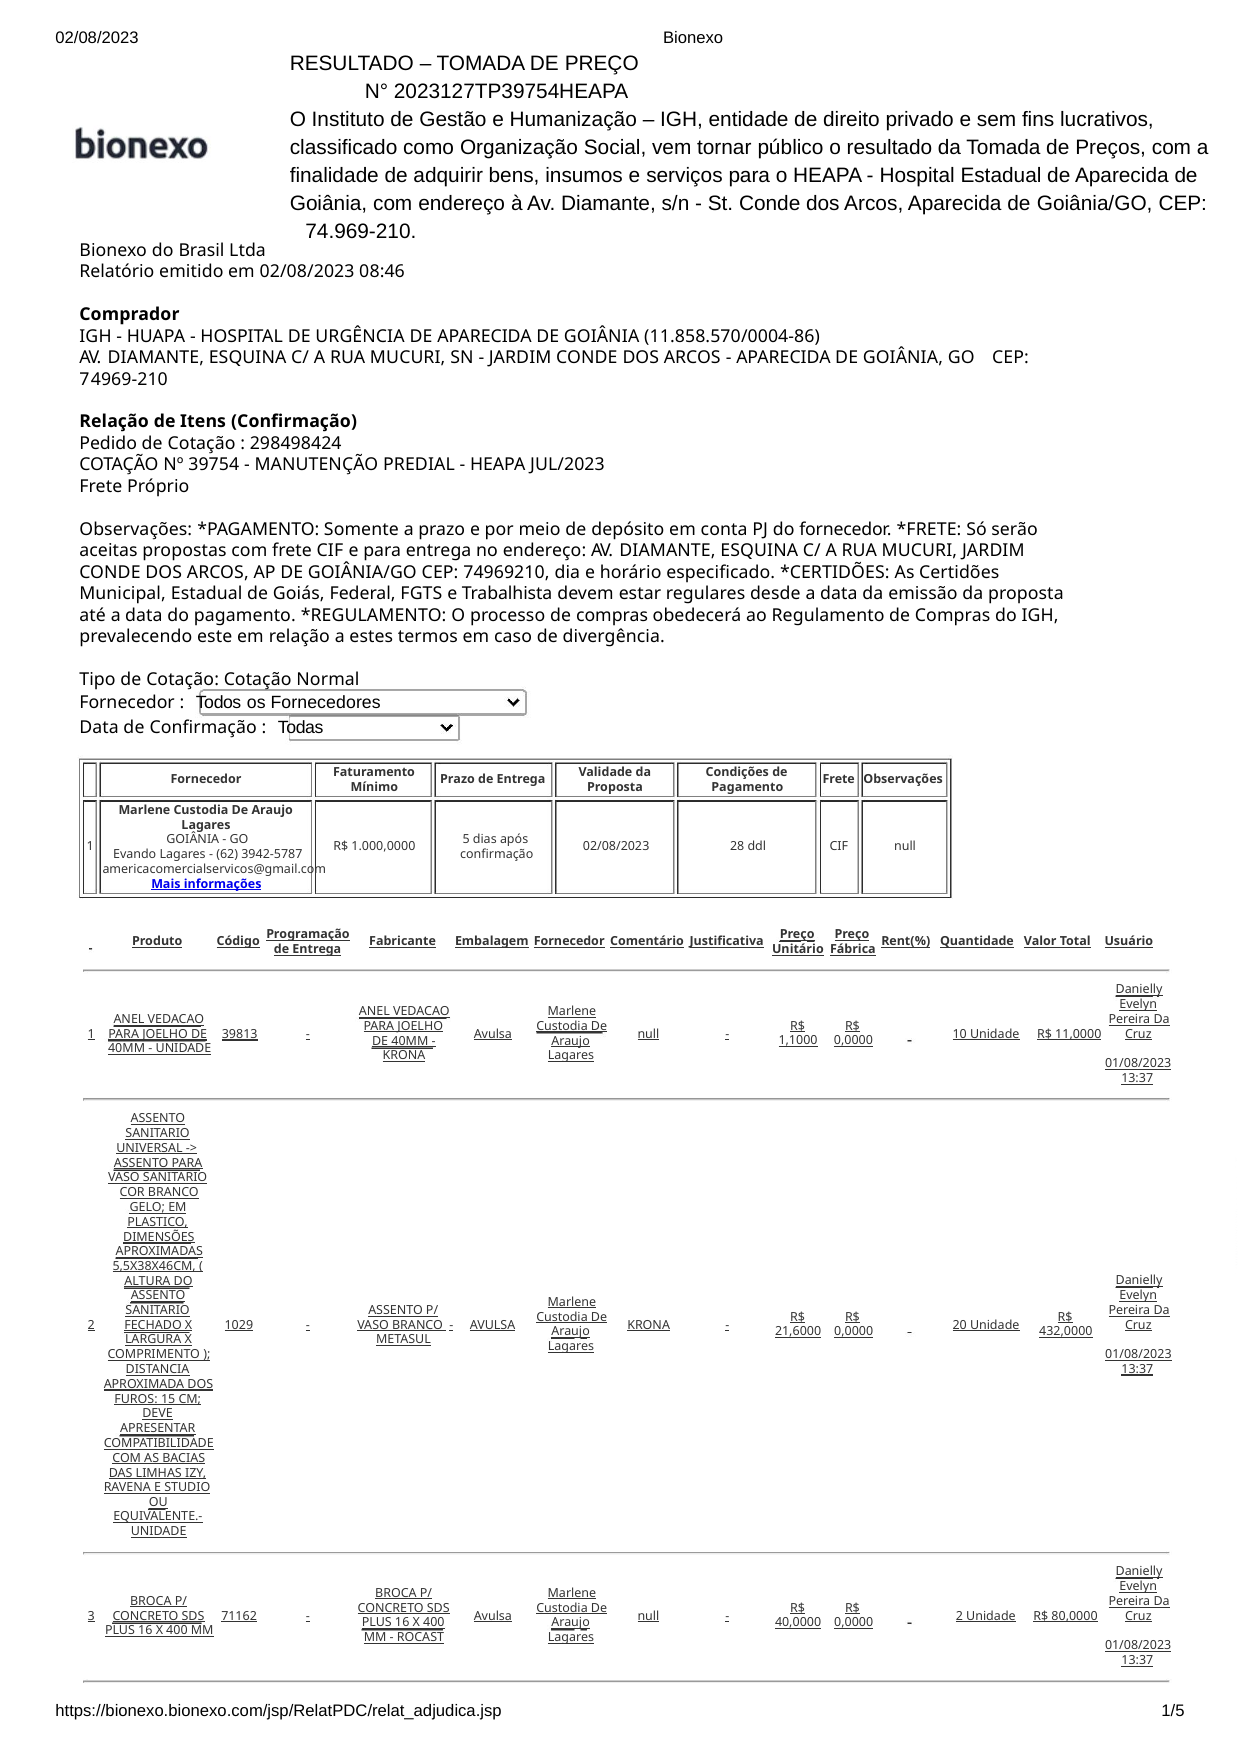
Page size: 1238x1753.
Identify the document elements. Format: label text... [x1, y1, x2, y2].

text americacomercialservicos@gmail.com [102, 861, 334, 876]
text Tipo de Cotação: Cotação Normal [79, 668, 418, 690]
text METASUL [376, 1332, 466, 1347]
text Pereira Da [1108, 1012, 1184, 1026]
text RESULTADO – TOMADA DE PREÇO [289, 52, 1237, 75]
text CIF [829, 838, 867, 853]
text Marlene [547, 1294, 621, 1309]
text RAVENA E STUDIO [103, 1480, 229, 1495]
text Fabricante [369, 933, 454, 949]
text ,5X38X46CM, ( [119, 1258, 220, 1273]
text SANITARIO [125, 1302, 229, 1317]
text VASO SANITARIO [108, 1170, 225, 1185]
text Araujo [551, 1615, 621, 1630]
text Comprador [79, 303, 215, 325]
text 02/08/2023 [583, 838, 666, 853]
text - [306, 1026, 329, 1041]
text 1 [87, 1026, 113, 1041]
text PLUS 16 X 400 MM [105, 1623, 228, 1638]
text 01/08/2023 [1105, 1346, 1188, 1362]
text Validade da [578, 764, 670, 780]
text null [637, 1608, 686, 1623]
text R$ [790, 1018, 823, 1033]
text Prazo de Entrega [440, 771, 566, 786]
text até a data do pagamento. *REGULAMENTO: O processo de compras obedecerá ao Regulamento de Compras do IGH, [79, 604, 1171, 625]
text CONDE DOS ARCOS, AP DE GOIÂNIA/GO CEP: 74969210, dia e horário especificado. *CERTIDÕES: As Certidões [79, 561, 1171, 582]
text UNIDADE [131, 1524, 220, 1539]
text classificado como Organização Social, vem tornar público o resultado da Tomada de Preços, com a [289, 136, 1237, 159]
text Rent(%) Quantidade Valor Total Usuário [881, 933, 1186, 949]
text 2/08/2023 [64, 29, 163, 47]
text FECHADO X [124, 1317, 224, 1332]
text CONCRETO SDS [357, 1600, 466, 1615]
text COR BRANCO [119, 1185, 225, 1199]
text null [637, 1026, 686, 1041]
text Relação de Itens (Confirmação) [79, 411, 688, 432]
text Lagares [181, 817, 318, 832]
text R$ [1057, 1309, 1109, 1324]
text 1029 [224, 1317, 270, 1332]
text Data de Confirmação : Todas [79, 716, 418, 738]
text 3 [87, 1608, 113, 1623]
text N° 2023127TP39754HEAPA [364, 80, 1237, 103]
text - [306, 1608, 329, 1623]
text 40MM - UNIDADE [108, 1041, 225, 1056]
text Marlene Custodia De Araujo [118, 802, 318, 817]
text PARA JOELHO DE 39813 [113, 1026, 277, 1041]
text Marlene [547, 1003, 621, 1018]
text Evando Lagares - (62) 3942-5787 [113, 846, 334, 861]
text OU [148, 1495, 229, 1509]
text Proposta [587, 780, 670, 794]
text VASO BRANCO - [357, 1317, 466, 1332]
text KRONA [627, 1317, 686, 1332]
text COMPATIBILIDADE [103, 1436, 229, 1450]
text Faturamento [333, 764, 433, 780]
text AV. DIAMANTE, ESQUINA C/ A RUA MUCURI, SN - JARDIM CONDE DOS ARCOS - APARECIDA DE GOIÂNIA, GO CEP: [79, 347, 1162, 368]
text aceitas propostas com frete CIF e para entrega no endereço: AV. DIAMANTE, ESQUINA C/ A RUA MUCURI, JARDIM [79, 539, 1171, 561]
text Danielly [1115, 982, 1184, 997]
text O Instituto de Gestão e Humanização – IGH, entidade de direito privado e sem fins lucrativos, [289, 108, 1237, 131]
text ASSENTO [131, 1288, 220, 1302]
text - [725, 1608, 748, 1623]
text Evelyn [1119, 1579, 1184, 1593]
text 2 [87, 1317, 113, 1332]
text 1,1000 0,0000 [778, 1033, 890, 1048]
text ANEL VEDACAO [359, 1003, 465, 1018]
text ASSENTO [130, 1111, 225, 1126]
text 20 Unidade [952, 1317, 1033, 1332]
text R$ [790, 1600, 823, 1614]
text ASSENTO PARA [114, 1155, 225, 1170]
text R$ 80,0000 [1033, 1608, 1115, 1623]
text 1/08/2023 [1112, 1637, 1188, 1652]
text - [725, 1317, 748, 1332]
text SANITARIO [125, 1126, 225, 1140]
text BROCA P/ [375, 1585, 448, 1600]
text 1/5 [1161, 1702, 1209, 1720]
text Evelyn [1119, 997, 1184, 1012]
text https://bionexo.bionexo.com/jsp/RelatPDC/relat_adjudica.jsp [55, 1702, 527, 1720]
text 432,0000 [1039, 1324, 1109, 1339]
text COTAÇÃO Nº 39754 - MANUTENÇÃO PREDIAL - HEAPA JUL/2023 [79, 454, 688, 475]
text DIMENSÕES [123, 1229, 225, 1244]
text ALTURA DO [124, 1273, 220, 1288]
text APROXIMADA DOS [103, 1376, 229, 1391]
text - [725, 1026, 748, 1041]
text 40,0000 0,0000 [775, 1614, 890, 1630]
text Fornecedor : Todos os Fornecedores [79, 691, 418, 713]
text finalidade de adquirir bens, insumos e serviços para o HEAPA - Hospital Estadual de Aparecida de [289, 164, 1237, 187]
text DISTANCIA [125, 1362, 229, 1376]
text LARGURA X [125, 1332, 229, 1347]
text Bionexo do Brasil Ltda [79, 239, 304, 260]
text Unitário Fábrica [772, 942, 894, 957]
text Lagares [548, 1338, 609, 1353]
text confirmação [460, 847, 546, 862]
text AVULSA [469, 1317, 532, 1332]
text EQUIVALENTE.- [113, 1509, 220, 1524]
text ASSENTO P/ [368, 1302, 466, 1317]
text 71162 [221, 1608, 274, 1623]
text Municipal, Estadual de Goiás, Federal, FGTS e Trabalhista devem estar regulares desde a data da emissão da proposta [79, 582, 1171, 604]
text ANEL VEDACAO [113, 1011, 277, 1026]
text Pereira Da [1108, 1303, 1184, 1317]
text PLUS 16 X 400 [362, 1615, 466, 1630]
text Código [216, 933, 278, 949]
text 2 Unidade [956, 1608, 1030, 1623]
text Mais informações [151, 876, 334, 891]
text Bionexo [663, 29, 748, 47]
text Cruz [1125, 1317, 1184, 1332]
text - [306, 1317, 329, 1332]
text Avulsa [473, 1026, 532, 1041]
text Marlene [547, 1585, 621, 1600]
text Preço [834, 927, 888, 942]
text Relatório emitido em 02/08/2023 08:46 [79, 260, 464, 282]
text Danielly [1115, 1273, 1184, 1288]
text Pedido de Cotação : 298498424 [79, 432, 688, 454]
text 1/08/2023 [1112, 1056, 1188, 1071]
text Programação [266, 927, 368, 942]
text Custodia De [536, 1018, 621, 1033]
text Cruz [1125, 1608, 1184, 1623]
text IGH - HUAPA - HOSPITAL DE URGÊNCIA DE APARECIDA DE GOIÂNIA (11.858.570/0004-86) [79, 325, 1162, 347]
text 3:37 [1128, 1070, 1172, 1085]
text 5 dias após [462, 832, 546, 847]
text Avulsa [473, 1608, 532, 1623]
text 28 ddl [730, 838, 783, 853]
text 74.969-210. [305, 220, 441, 243]
text PLASTICO, [127, 1214, 225, 1229]
text Produto [132, 933, 201, 949]
text 4969-210 [91, 368, 203, 389]
text Lagares [548, 1048, 621, 1063]
text 10 Unidade R$ 11,0000 [952, 1026, 1118, 1041]
text Lagares [548, 1629, 609, 1644]
text R$ [845, 1309, 878, 1324]
text Evelyn [1119, 1288, 1184, 1303]
text MM - ROCAST [363, 1630, 466, 1644]
text BROCA P/ [130, 1593, 228, 1608]
text APRESENTAR [120, 1421, 229, 1436]
text UNIVERSAL -> [116, 1140, 225, 1155]
text GELO; EM [129, 1199, 225, 1214]
text 13:37 [1121, 1362, 1188, 1376]
text Araujo [551, 1324, 621, 1339]
text PARA JOELHO [363, 1018, 465, 1033]
text Custodia De [536, 1600, 621, 1615]
text CONCRETO SDS [113, 1608, 221, 1623]
text Custodia De [536, 1309, 621, 1324]
text DAS LIMHAS IZY, [108, 1465, 229, 1480]
text R$ 1.000,0000 [333, 838, 433, 853]
text Frete Observações [822, 771, 962, 786]
text Danielly [1115, 1564, 1184, 1579]
text KRONA [382, 1048, 465, 1063]
text Cruz [1125, 1026, 1168, 1041]
text de Entrega [274, 942, 368, 957]
text Mínimo [350, 780, 433, 794]
text R$ [845, 1018, 878, 1033]
text 13:37 [1121, 1652, 1188, 1667]
text prevalecendo este em relação a estes termos em caso de divergência. [79, 625, 1171, 647]
text null [894, 838, 932, 853]
text Pereira Da [1108, 1593, 1184, 1608]
text DE 40MM - [372, 1033, 465, 1048]
text Frete Próprio [79, 475, 688, 497]
text Embalagem Fornecedor Comentário Justificativa [455, 933, 790, 949]
picture [0, 0, 1238, 1753]
text DEVE [142, 1406, 229, 1421]
text FUROS: 15 CM; [114, 1391, 229, 1406]
text 1 [86, 838, 112, 853]
text Condições de [705, 764, 807, 780]
text Observações: *PAGAMENTO: Somente a prazo e por meio de depósito em conta PJ do fornecedor. *FRETE: Só serão [79, 518, 1171, 539]
text Pagamento [711, 780, 807, 794]
text GOIÂNIA - GO [166, 832, 264, 846]
text COM AS BACIAS [112, 1450, 229, 1465]
text APROXIMADAS [115, 1244, 225, 1259]
text Preço [779, 927, 834, 942]
text Araujo [551, 1033, 621, 1048]
text 21,6000 0,0000 [775, 1324, 890, 1339]
text Fornecedor [170, 771, 260, 786]
text R$ [845, 1600, 878, 1614]
text COMPRIMENTO ); [107, 1347, 229, 1362]
text R$ [790, 1309, 823, 1324]
text Goiânia, com endereço à Av. Diamante, s/n - St. Conde dos Arcos, Aparecida de Goiânia/GO, CEP: [289, 192, 1237, 215]
